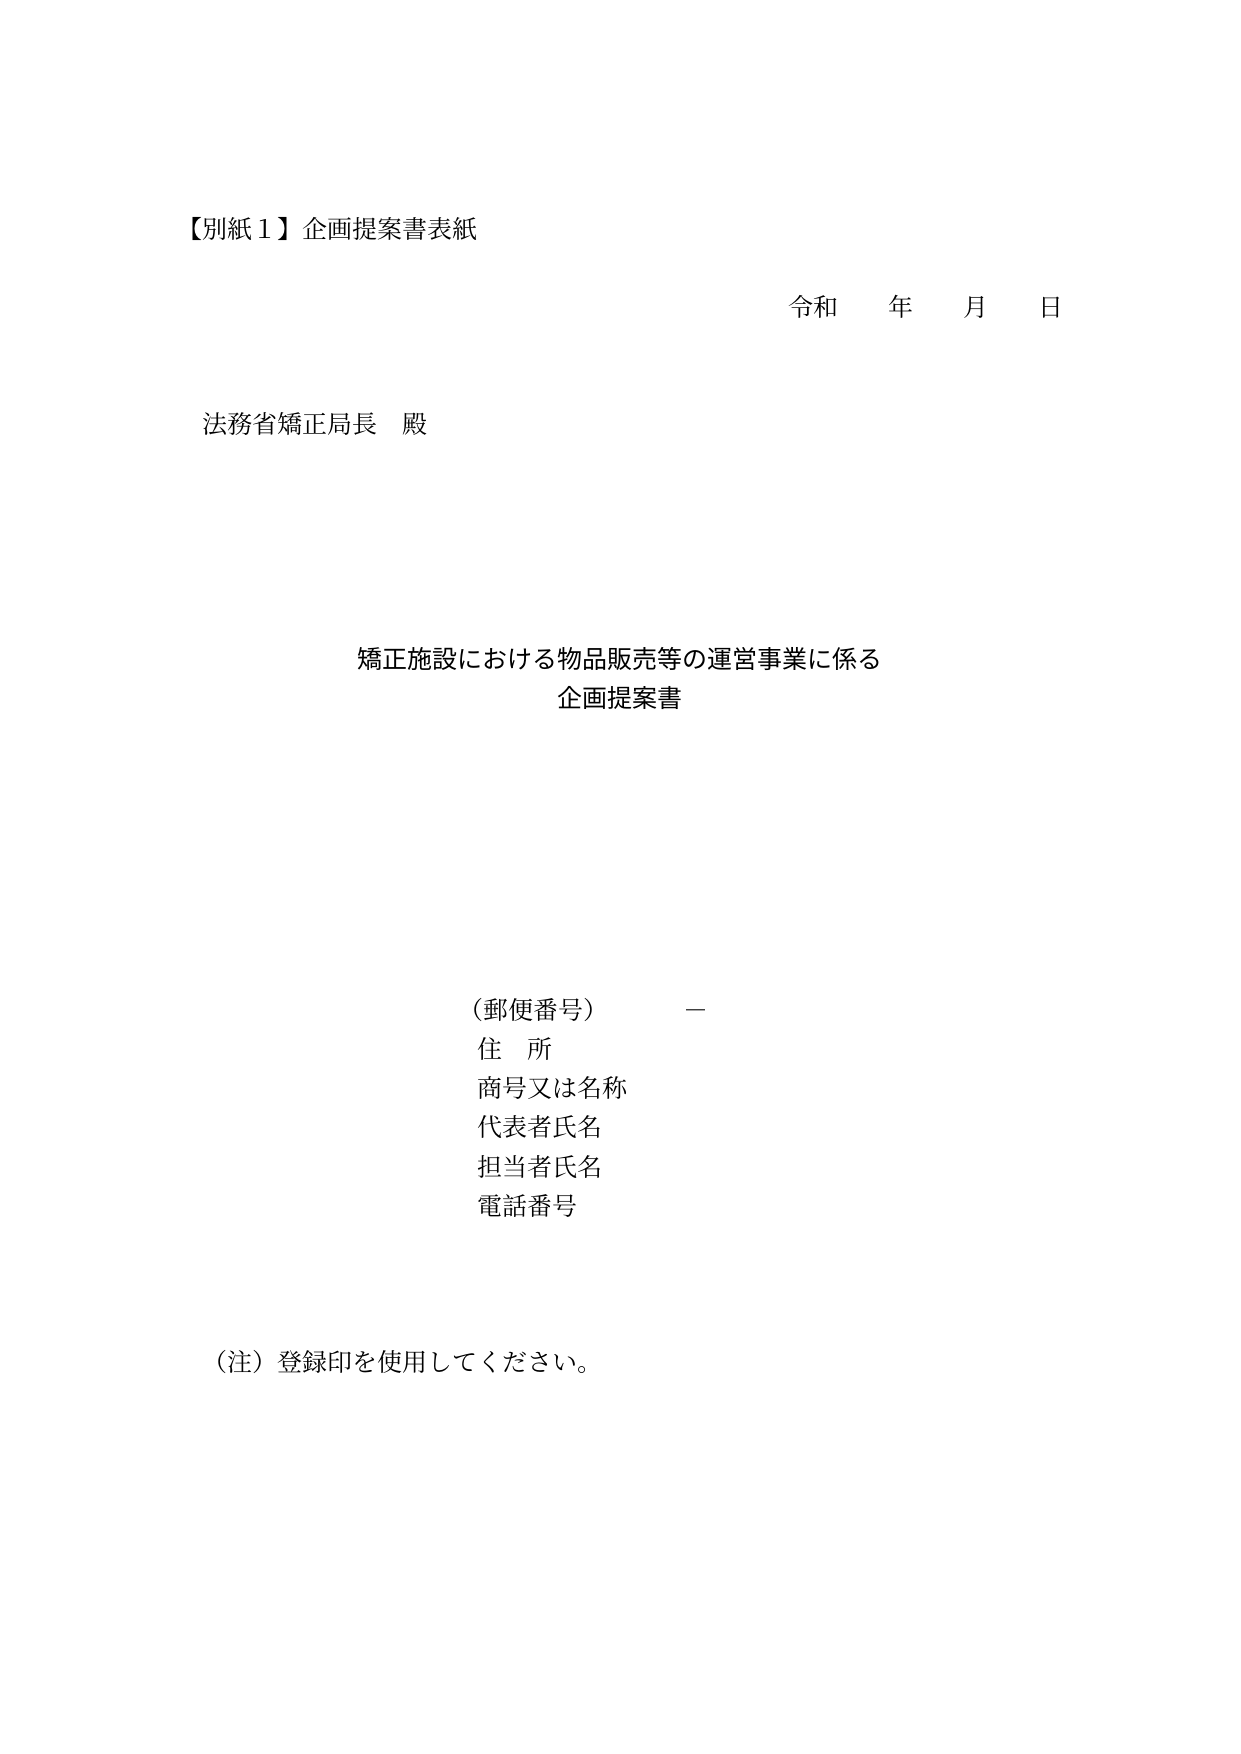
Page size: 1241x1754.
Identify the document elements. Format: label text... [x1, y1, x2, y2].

text 商号又は名称 [177, 1067, 1063, 1107]
text 矯正施設における物品販売等の運営事業に係る [177, 638, 1063, 677]
text 【別紙１】企画提案書表紙 [177, 208, 1063, 247]
text 企画提案書 [177, 677, 1063, 716]
text （郵便番号） － [177, 989, 1063, 1028]
text 電話番号 [177, 1185, 1063, 1224]
text 担当者氏名 [177, 1146, 1063, 1185]
text 代表者氏名 [177, 1107, 963, 1146]
text 令和 年 月 日 [177, 286, 1063, 325]
text 住 所 [177, 1028, 1063, 1067]
text （注）登録印を使用してください。 [177, 1341, 1063, 1380]
text 法務省矯正局長 殿 [177, 403, 1063, 442]
